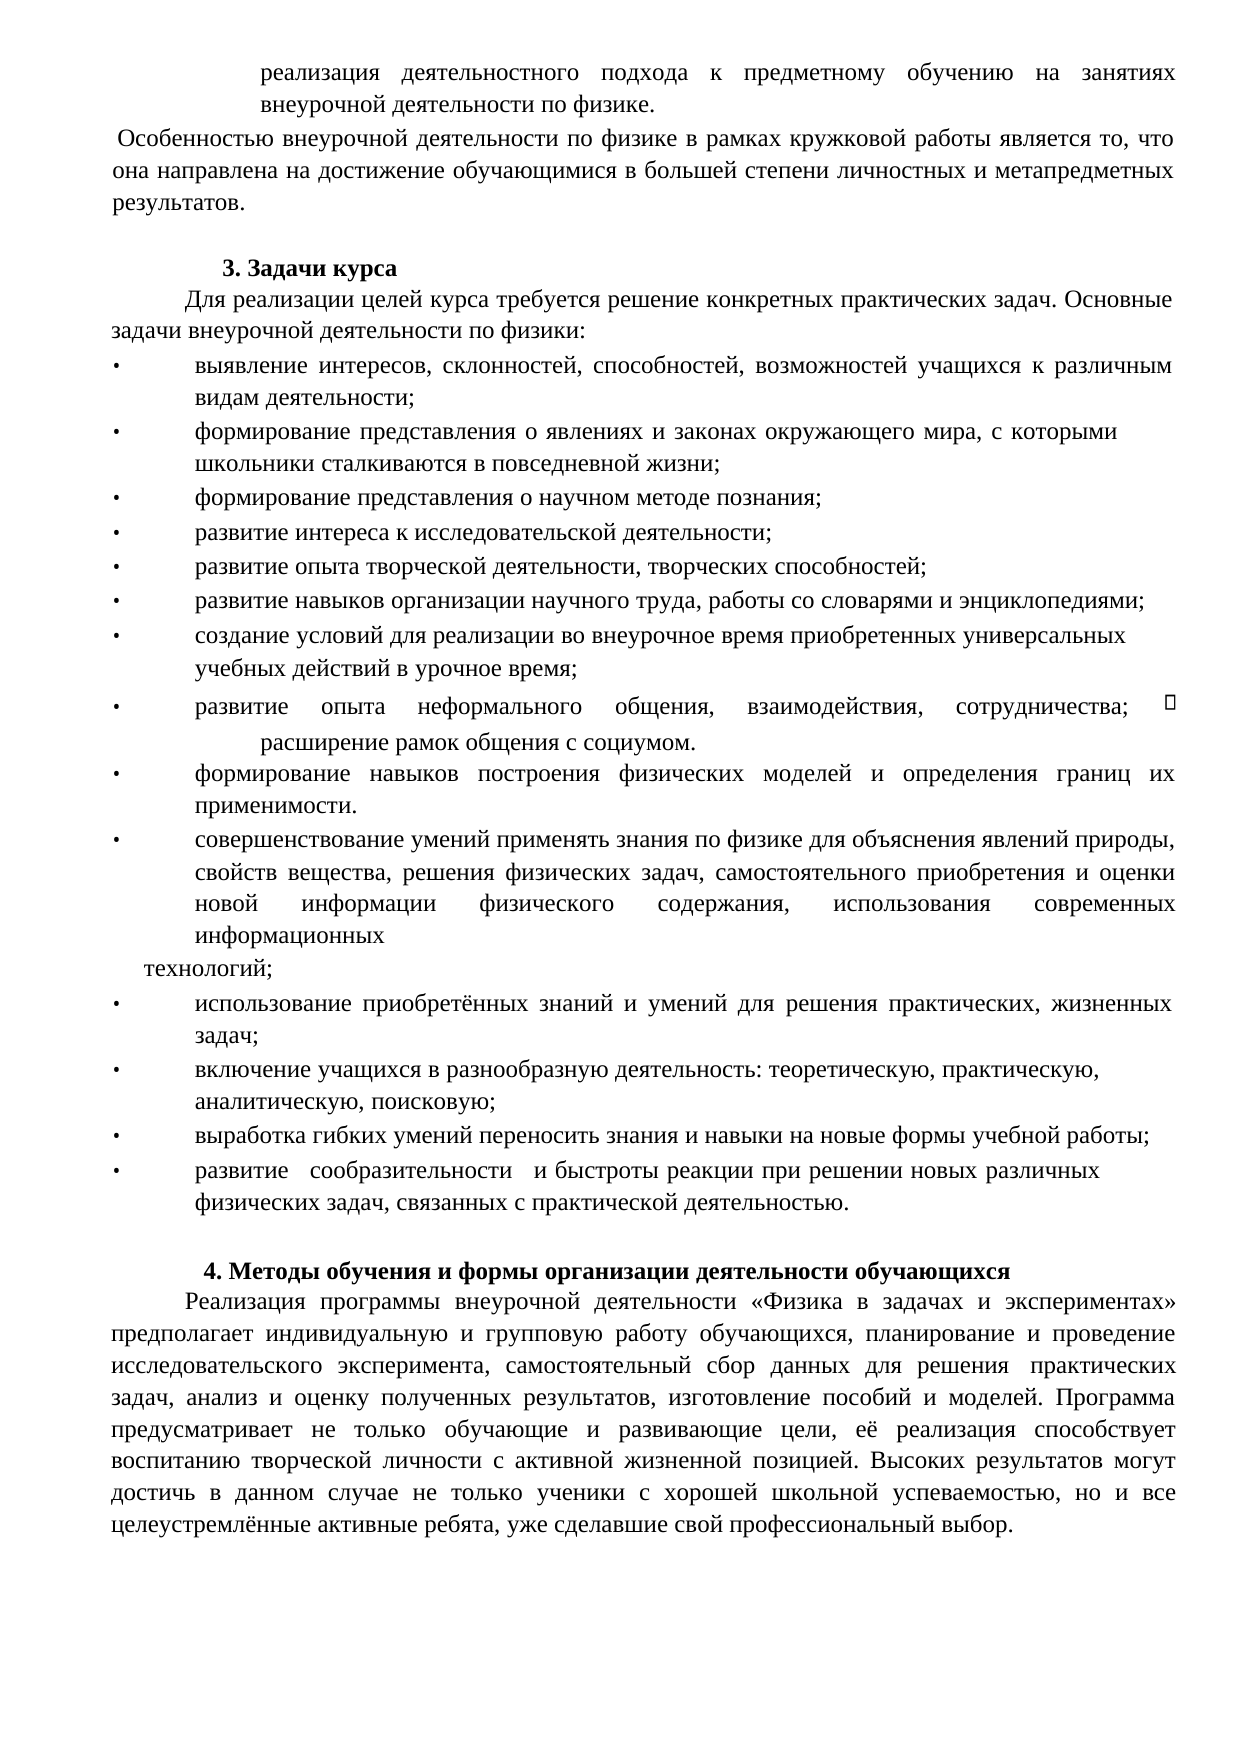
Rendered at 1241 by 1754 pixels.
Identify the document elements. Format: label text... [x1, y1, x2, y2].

list совершенствование умений применять знания по физике для объяснения явлений природы, свойств вещества, решения физических задач, самостоятельного приобретения и оценки новой информации физического содержания, использования современных информационных [112, 824, 1176, 949]
text Для реализации целей курса требуется решение конкретных практических задач. Основные задачи внеурочной деятельности по физики: [111, 284, 1205, 344]
list развитие навыков организации научного труда, работы со словарями и энциклопедиями; [112, 586, 1205, 615]
text Особенностью внеурочной деятельности по физике в рамках кружковой работы является то, что она направлена на достижение обучающимися в большей степени личностных и метапредметных результатов. [112, 123, 1176, 216]
text реализация деятельностного подхода к предметному обучению на занятиях внеурочной деятельности по физике. [260, 57, 1176, 118]
list формирование навыков построения физических моделей и определения границ их применимости. [112, 758, 1175, 819]
list создание условий для реализации во внеурочное время приобретенных универсальных учебных действий в урочное время; [112, 621, 1175, 682]
list использование приобретённых знаний и умений для решения практических, жизненных задач; [112, 988, 1176, 1049]
list формирование представления о явлениях и законах окружающего мира, с которыми школьники сталкиваются в повседневной жизни; [112, 416, 1175, 477]
list выявление интересов, склонностей, способностей, возможностей учащихся к различным видам деятельности; [112, 350, 1175, 411]
list развитие опыта творческой деятельности, творческих способностей; [112, 551, 1205, 581]
list формирование представления о научном методе познания; [112, 482, 1205, 512]
list включение учащихся в разнообразную деятельность: теоретическую, практическую, аналитическую, поисковую; [112, 1054, 1175, 1115]
text технологий; [144, 953, 1205, 982]
list развитие опыта неформального общения, взаимодействия, сотрудничества; расширение рамок общения с социумом. [112, 687, 1190, 752]
list Задачи курса [222, 253, 1205, 282]
list выработка гибких умений переносить знания и навыки на новые формы учебной работы; [112, 1120, 1205, 1150]
text Реализация программы внеурочной деятельности «Физика в задачах и экспериментах» предполагает индивидуальную и групповую работу обучающихся, планирование и проведение исследовательского эксперимента, самостоятельный сбор данных для решения практических задач, анализ и оценку полученных результатов, изготовление пособий и моделей. Программа предусматривает не только обучающие и развивающие цели, её реализация способствует воспитанию творческой личности с активной жизненной позицией. Высоких результатов могут достичь в данном случае не только ученики с хорошей школьной успеваемостью, но и все целеустремлённые активные ребята, уже сделавшие свой профессиональный выбор. [111, 1286, 1176, 1538]
list развитие сообразительности и быстроты реакции при решении новых различных физических задач, связанных с практической деятельностью. [112, 1155, 1176, 1216]
list Методы обучения и формы организации деятельности обучающихся [203, 1256, 1205, 1284]
list развитие интереса к исследовательской деятельности; [112, 517, 1205, 546]
picture [1163, 687, 1190, 715]
